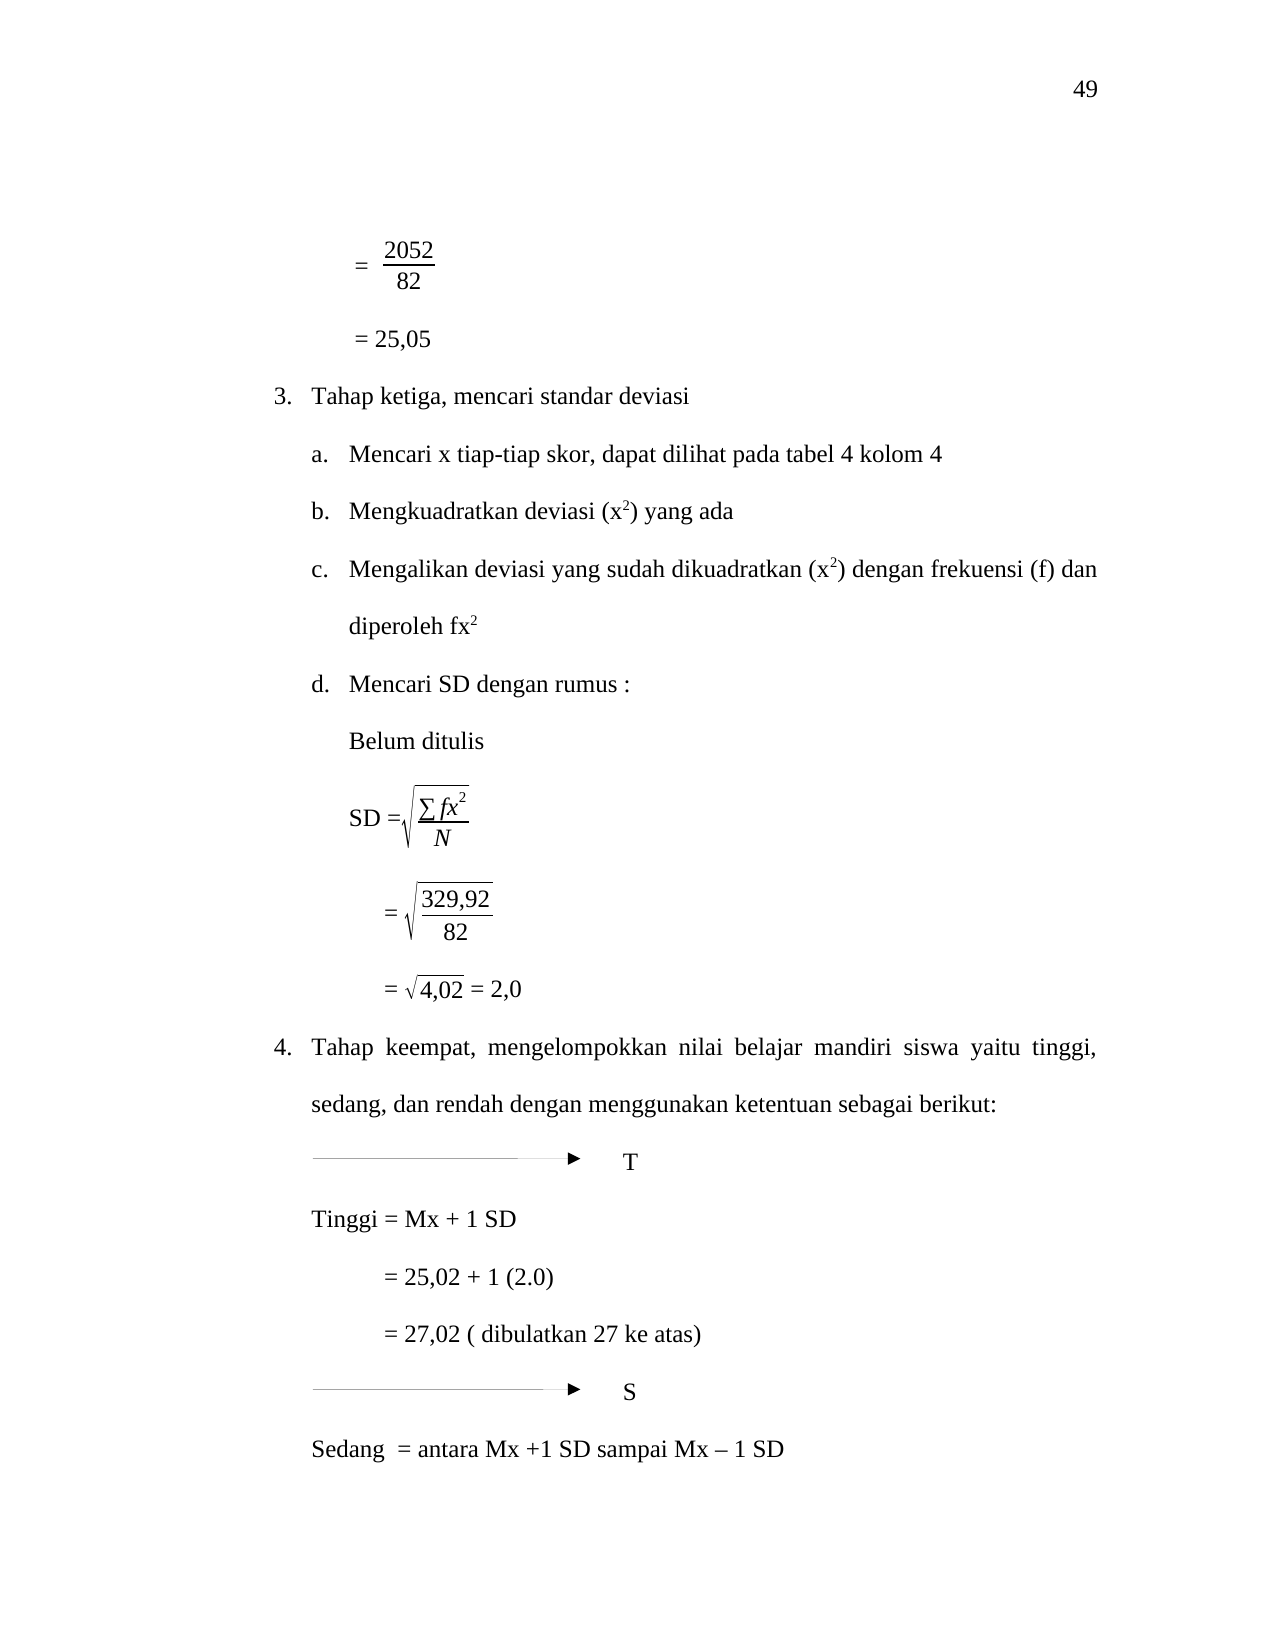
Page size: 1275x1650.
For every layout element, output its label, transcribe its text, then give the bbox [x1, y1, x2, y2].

list Tahap keempat, mengelompokkan nilai belajar mandiri siswa yaitu tinggi, sedang, dan rendah dengan menggunakan ketentuan sebagai berikut: [274, 1032, 1098, 1118]
list S [311, 1377, 1098, 1406]
list Mencari SD dengan rumus : [311, 669, 1098, 698]
list Mengkuadratkan deviasi (x2) yang ada [311, 496, 1098, 525]
list = 25,05 [311, 324, 1098, 353]
list = 27,02 ( dibulatkan 27 ke atas) [311, 1319, 1098, 1348]
list = [349, 881, 1098, 945]
list = [311, 236, 1098, 295]
list Tahap ketiga, mencari standar deviasi [274, 381, 1098, 410]
list = 25,02 + 1 (2.0) [311, 1262, 1098, 1291]
list SD = [349, 784, 1098, 852]
list = = 2,0 [349, 973, 1098, 1003]
list Sedang = antara Mx +1 SD sampai Mx – 1 SD [311, 1434, 1098, 1463]
list T [311, 1147, 1098, 1176]
list Tinggi = Mx + 1 SD [311, 1204, 1098, 1233]
list Belum ditulis [349, 726, 1098, 755]
list Mencari x tiap-tiap skor, dapat dilihat pada tabel 4 kolom 4 [311, 439, 1098, 468]
list Mengalikan deviasi yang sudah dikuadratkan (x2) dengan frekuensi (f) dan diperoleh fx2 [311, 554, 1098, 640]
